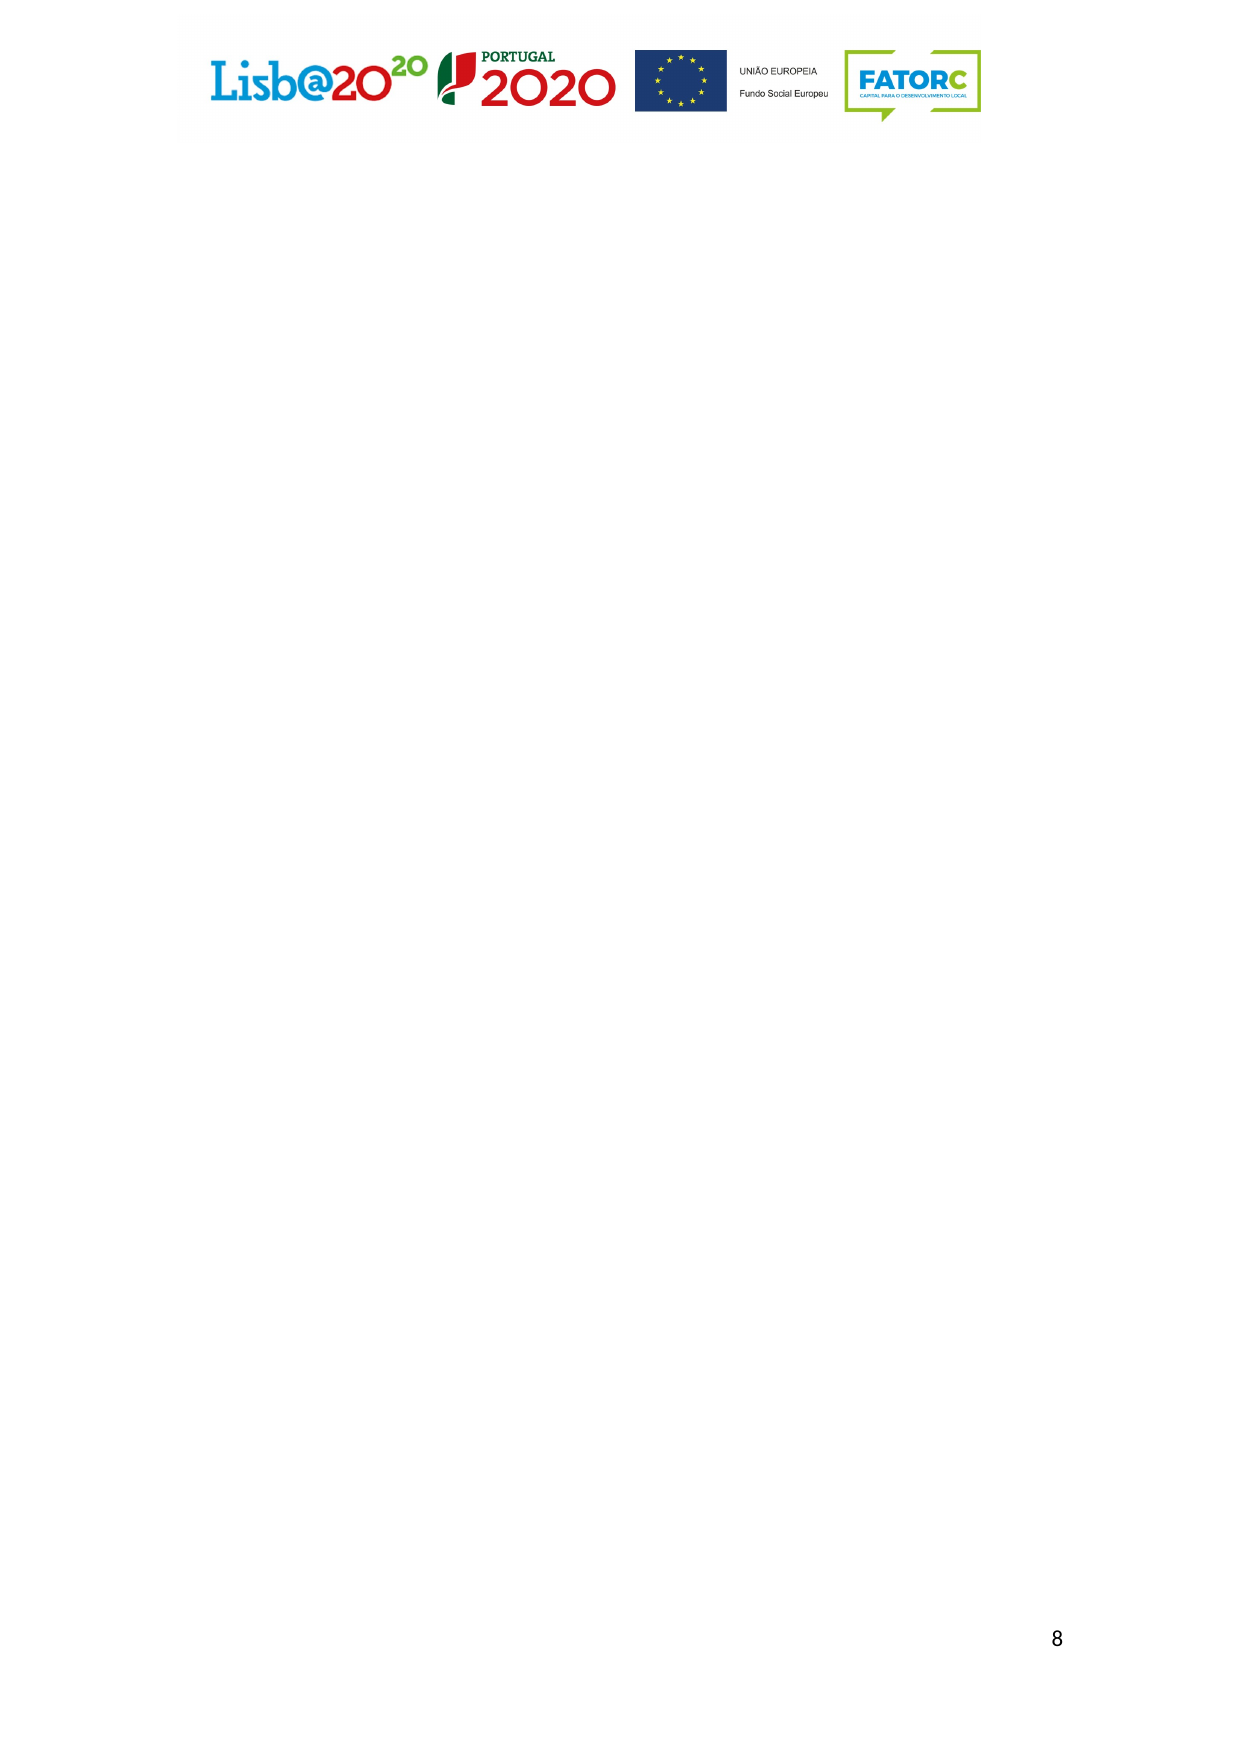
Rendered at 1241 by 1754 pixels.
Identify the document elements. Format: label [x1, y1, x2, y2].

picture [177, 14, 981, 143]
